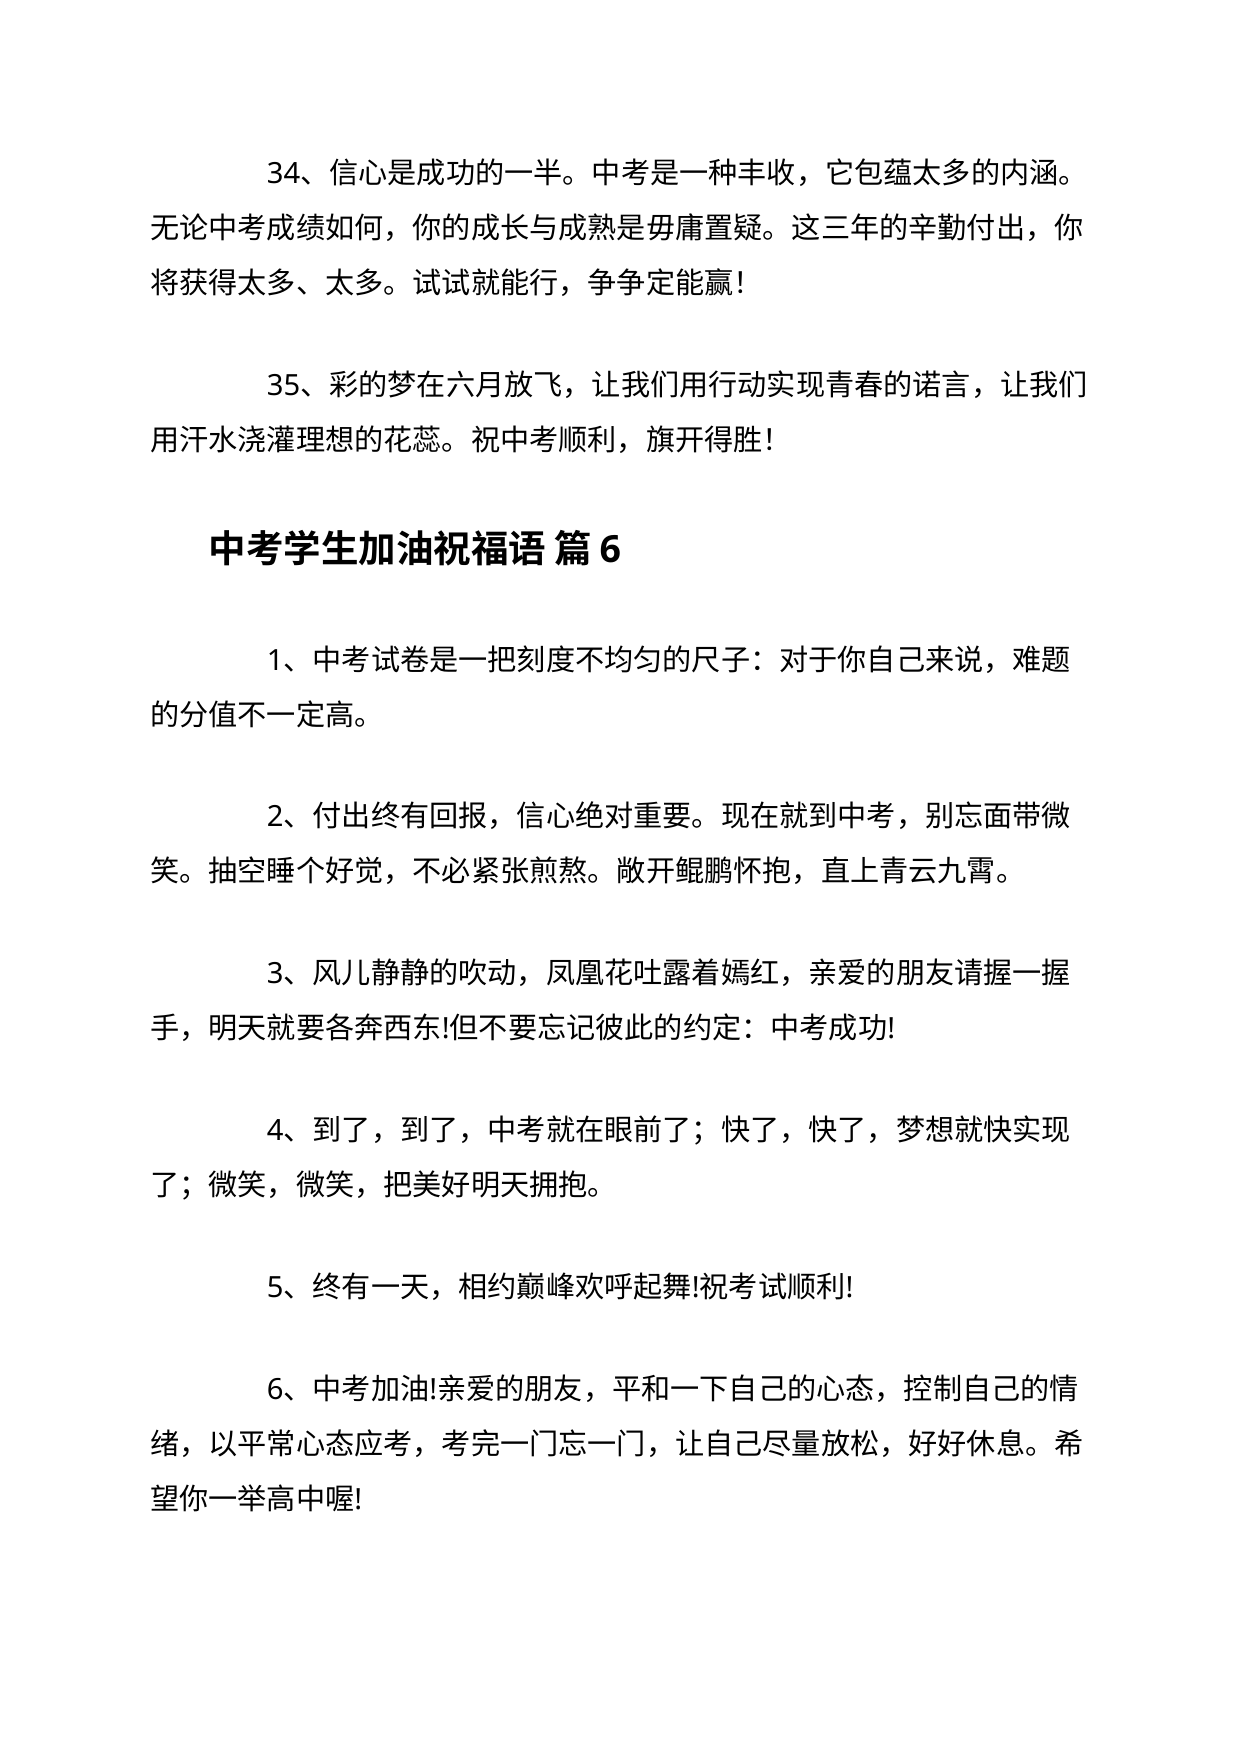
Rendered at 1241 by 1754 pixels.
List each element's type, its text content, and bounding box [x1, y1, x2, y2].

text 35、彩的梦在六月放飞，让我们用行动实现青春的诺言，让我们用汗水浇灌理想的花蕊。祝中考顺利，旗开得胜！ [150, 362, 1090, 459]
text 2、付出终有回报，信心绝对重要。现在就到中考，别忘面带微笑。抽空睡个好觉，不必紧张煎熬。敞开鲲鹏怀抱，直上青云九霄。 [150, 793, 1090, 890]
text 4、到了，到了，中考就在眼前了；快了，快了，梦想就快实现了；微笑，微笑，把美好明天拥抱。 [150, 1107, 1090, 1204]
text 1、中考试卷是一把刻度不均匀的尺子：对于你自己来说，难题的分值不一定高。 [150, 636, 1090, 733]
text 5、终有一天，相约巅峰欢呼起舞!祝考试顺利! [150, 1263, 1090, 1306]
text 34、信心是成功的一半。中考是一种丰收，它包蕴太多的内涵。无论中考成绩如何，你的成长与成熟是毋庸置疑。这三年的辛勤付出，你将获得太多、太多。试试就能行，争争定能赢！ [150, 150, 1090, 302]
text 中考学生加油祝福语 篇6 [150, 518, 1090, 573]
text 6、中考加油!亲爱的朋友，平和一下自己的心态，控制自己的情绪，以平常心态应考，考完一门忘一门，让自己尽量放松，好好休息。希望你一举高中喔! [150, 1365, 1090, 1518]
text 3、风儿静静的吹动，凤凰花吐露着嫣红，亲爱的朋友请握一握手，明天就要各奔西东!但不要忘记彼此的约定：中考成功! [150, 949, 1090, 1047]
